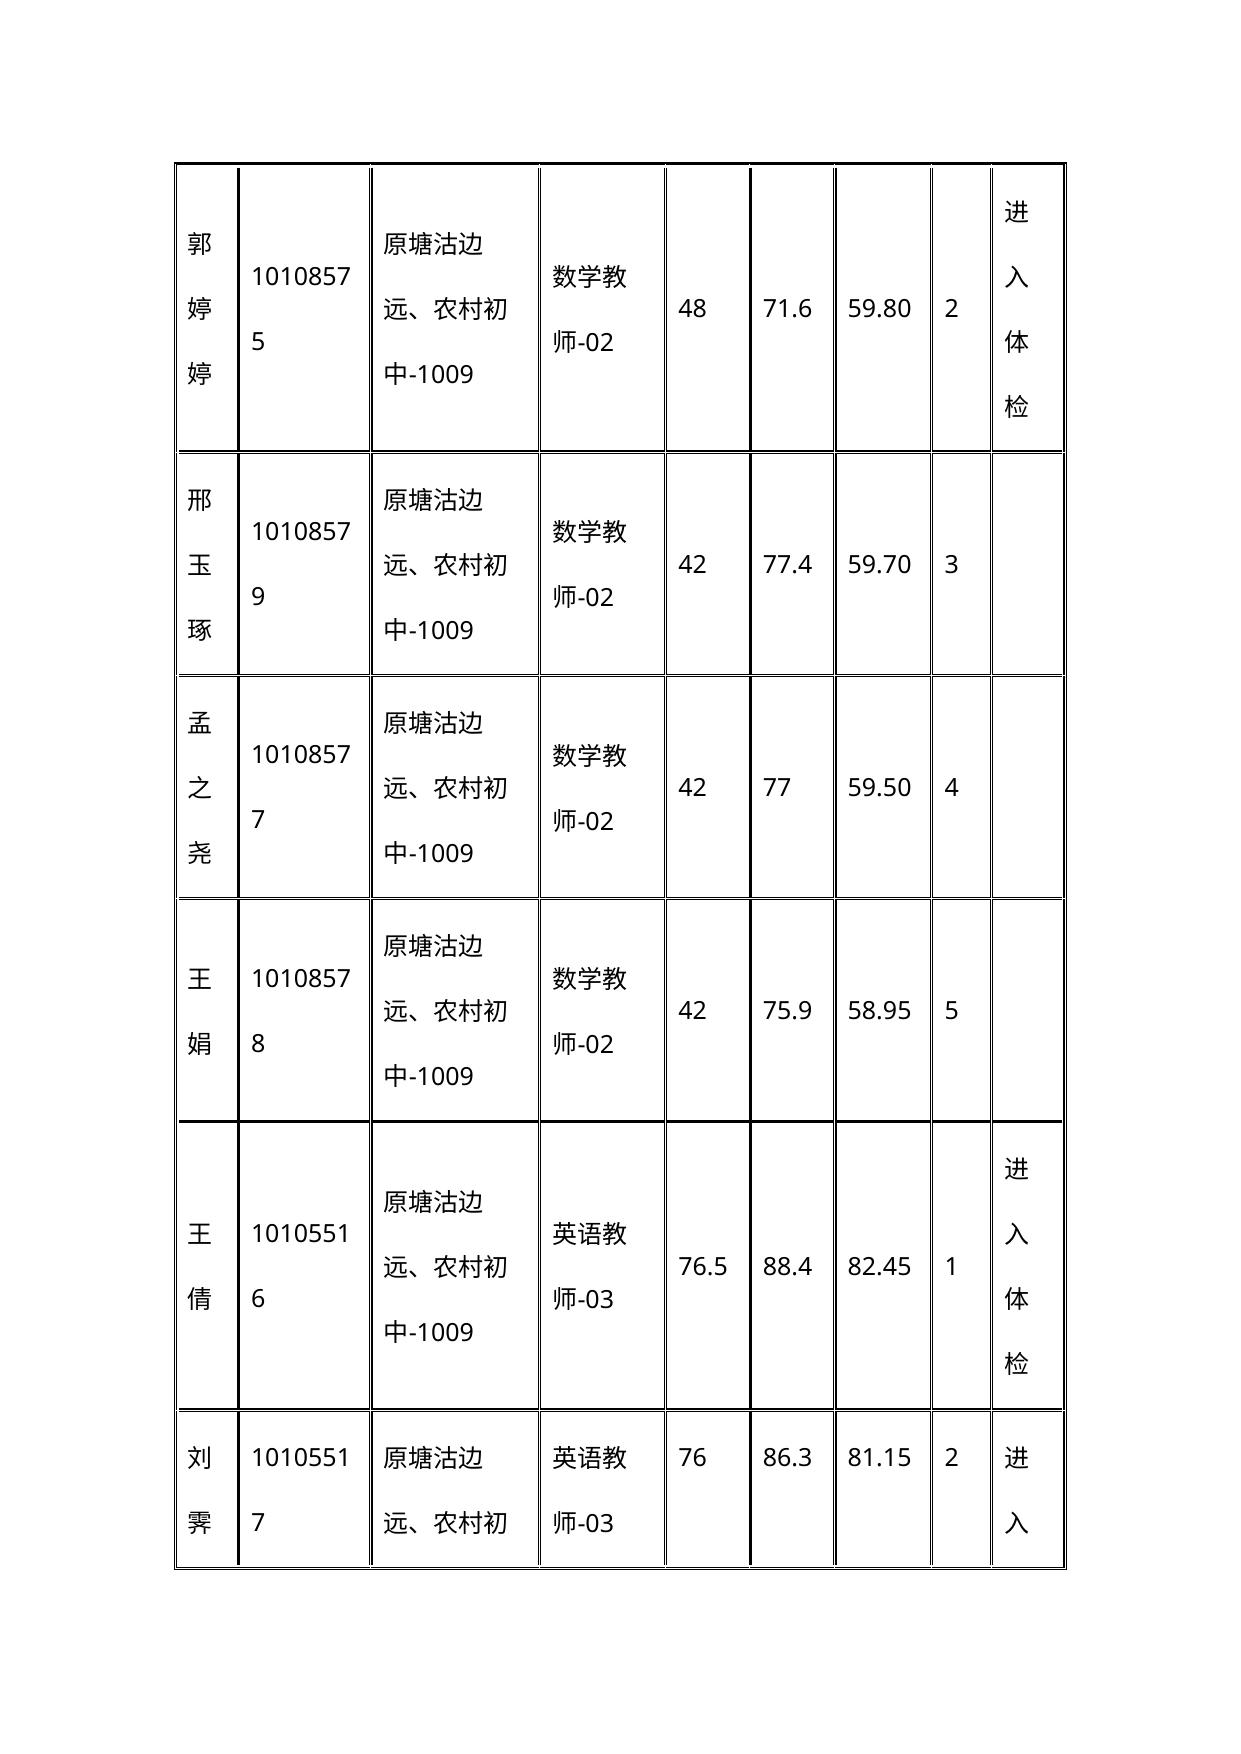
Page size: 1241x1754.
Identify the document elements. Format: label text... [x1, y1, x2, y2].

table_cell 86.3 [750, 1408, 835, 1566]
table_cell 原塘沽边远、农村初中-1009 [373, 900, 538, 1120]
table_cell 进入体检 [992, 1408, 1064, 1566]
table_cell 59.80 [835, 165, 932, 450]
table_cell 原塘沽边远、农村初中-1009 [373, 454, 538, 673]
table_cell [992, 897, 1065, 1120]
table_cell 10105516 [240, 1123, 369, 1408]
table_cell 77.4 [752, 454, 833, 673]
table_cell 5 [933, 900, 990, 1120]
table_cell 4 [933, 677, 990, 897]
table_cell 英语教师-03 [541, 1123, 664, 1408]
table_cell 10105517 [238, 1408, 371, 1566]
table_cell [993, 674, 1064, 897]
table_cell 42 [667, 677, 749, 897]
table_cell 孟之尧 [177, 674, 237, 897]
table_cell 1 [933, 1123, 990, 1408]
table_cell 59.70 [837, 454, 930, 673]
table_cell 原塘沽边远、农村初中-1009 [371, 1412, 540, 1566]
table_cell 82.45 [837, 1123, 930, 1408]
table_cell 2 [932, 1412, 992, 1566]
table_cell 数学教师-02 [540, 165, 666, 450]
table_cell 42 [667, 454, 749, 673]
table_cell 数学教师-02 [541, 900, 664, 1120]
table_cell 48 [666, 164, 750, 450]
table_cell 数学教师-02 [541, 677, 664, 897]
table_cell 2 [932, 165, 992, 450]
table_cell 原塘沽边远、农村初中-1009 [373, 1123, 538, 1408]
table_cell 原塘沽边远、农村初中-1009 [373, 677, 538, 897]
table_cell 42 [667, 900, 749, 1120]
table_cell 原塘沽边远、农村初中-1009 [371, 165, 540, 450]
table_cell 71.6 [750, 164, 835, 450]
table_cell 77 [752, 677, 833, 897]
table_cell 邢玉琢 [177, 450, 237, 673]
table_cell 王倩 [177, 1120, 237, 1408]
table_cell 进入体检 [992, 165, 1063, 450]
table_cell 王娟 [175, 897, 238, 1120]
table_cell 88.4 [752, 1123, 833, 1408]
table_cell 英语教师-03 [540, 1412, 666, 1566]
table_cell 76.5 [667, 1123, 749, 1408]
table_cell 3 [933, 454, 990, 673]
table_cell 10108577 [240, 677, 369, 897]
table_cell 数学教师-02 [541, 454, 664, 673]
table_cell 76 [666, 1412, 750, 1566]
table_cell [993, 450, 1064, 673]
table_cell 10108578 [240, 900, 369, 1120]
table_cell 刘霁莹 [177, 1408, 238, 1566]
table_cell 59.50 [837, 677, 930, 897]
table_cell 进入体检 [993, 1120, 1063, 1408]
table_cell 10108575 [238, 164, 371, 450]
table_cell 10108579 [240, 454, 369, 673]
table_cell 58.95 [837, 900, 930, 1120]
table_cell 81.15 [835, 1412, 932, 1566]
table_cell 郭婷婷 [177, 165, 238, 450]
table_cell 75.9 [752, 900, 833, 1120]
